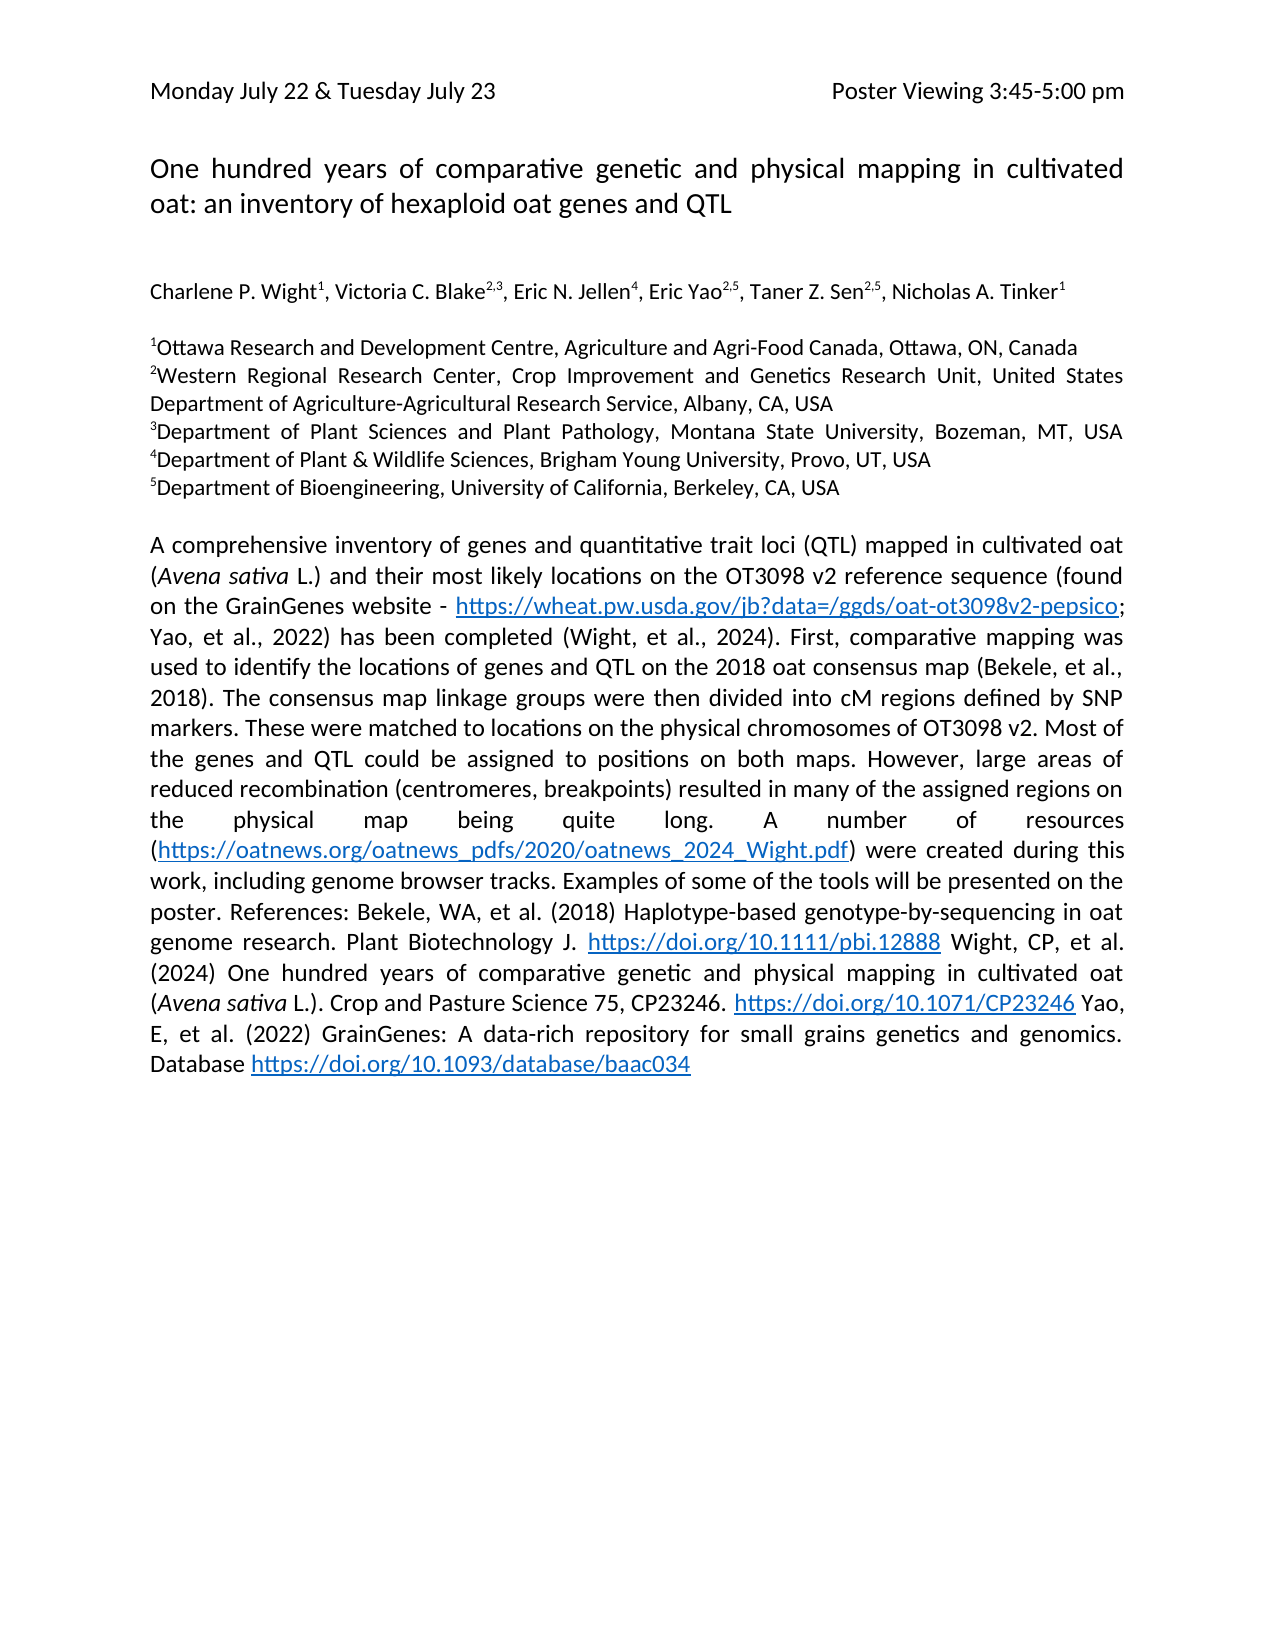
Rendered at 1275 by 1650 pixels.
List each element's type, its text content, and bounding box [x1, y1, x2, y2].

text 2Western Regional Research Center, Crop Improvement and Genetics Research Unit, United States Department of Agriculture-Agricultural Research Service, Albany, CA, USA [150, 361, 1125, 417]
text 1Ottawa Research and Development Centre, Agriculture and Agri-Food Canada, Ottawa, ON, Canada [150, 305, 1125, 361]
text One hundred years of comparative genetic and physical mapping in cultivated oat: an inventory of hexaploid oat genes and QTL [150, 150, 1125, 221]
text Charlene P. Wight1, Victoria C. Blake2,3, Eric N. Jellen4, Eric Yao2,5, Taner Z. Sen2,5, Nicholas A. Tinker1 [150, 249, 1125, 305]
text 5Department of Bioengineering, University of California, Berkeley, CA, USA [150, 473, 1125, 501]
text 3Department of Plant Sciences and Plant Pathology, Montana State University, Bozeman, MT, USA 4Department of Plant & Wildlife Sciences, Brigham Young University, Provo, UT, USA [150, 417, 1125, 473]
text A comprehensive inventory of genes and quantitative trait loci (QTL) mapped in cultivated oat (Avena sativa L.) and their most likely locations on the OT3098 v2 reference sequence (found on the GrainGenes website - https://wheat.pw.usda.gov/jb?data=/ggds/oat-ot3098v2-pepsico; Yao, et al., 2022) has been completed (Wight, et al., 2024). First, comparative mapping was used to identify the locations of genes and QTL on the 2018 oat consensus map (Bekele, et al., 2018). The consensus map linkage groups were then divided into cM regions defined by SNP markers. These were matched to locations on the physical chromosomes of OT3098 v2. Most of the genes and QTL could be assigned to positions on both maps. However, large areas of reduced recombination (centromeres, breakpoints) resulted in many of the assigned regions on the physical map being quite long. A number of resources (https://oatnews.org/oatnews_pdfs/2020/oatnews_2024_Wight.pdf) were created during this work, including genome browser tracks. Examples of some of the tools will be presented on the poster. References: Bekele, WA, et al. (2018) Haplotype-based genotype-by-sequencing in oat genome research. Plant Biotechnology J. https://doi.org/10.1111/pbi.12888 Wight, CP, et al. (2024) One hundred years of comparative genetic and physical mapping in cultivated oat (Avena sativa L.). Crop and Pasture Science 75, CP23246. https://doi.org/10.1071/CP23246 Yao, E, et al. (2022) GrainGenes: A data-rich repository for small grains genetics and genomics. Database https://doi.org/10.1093/database/baac034 [150, 529, 1125, 1079]
